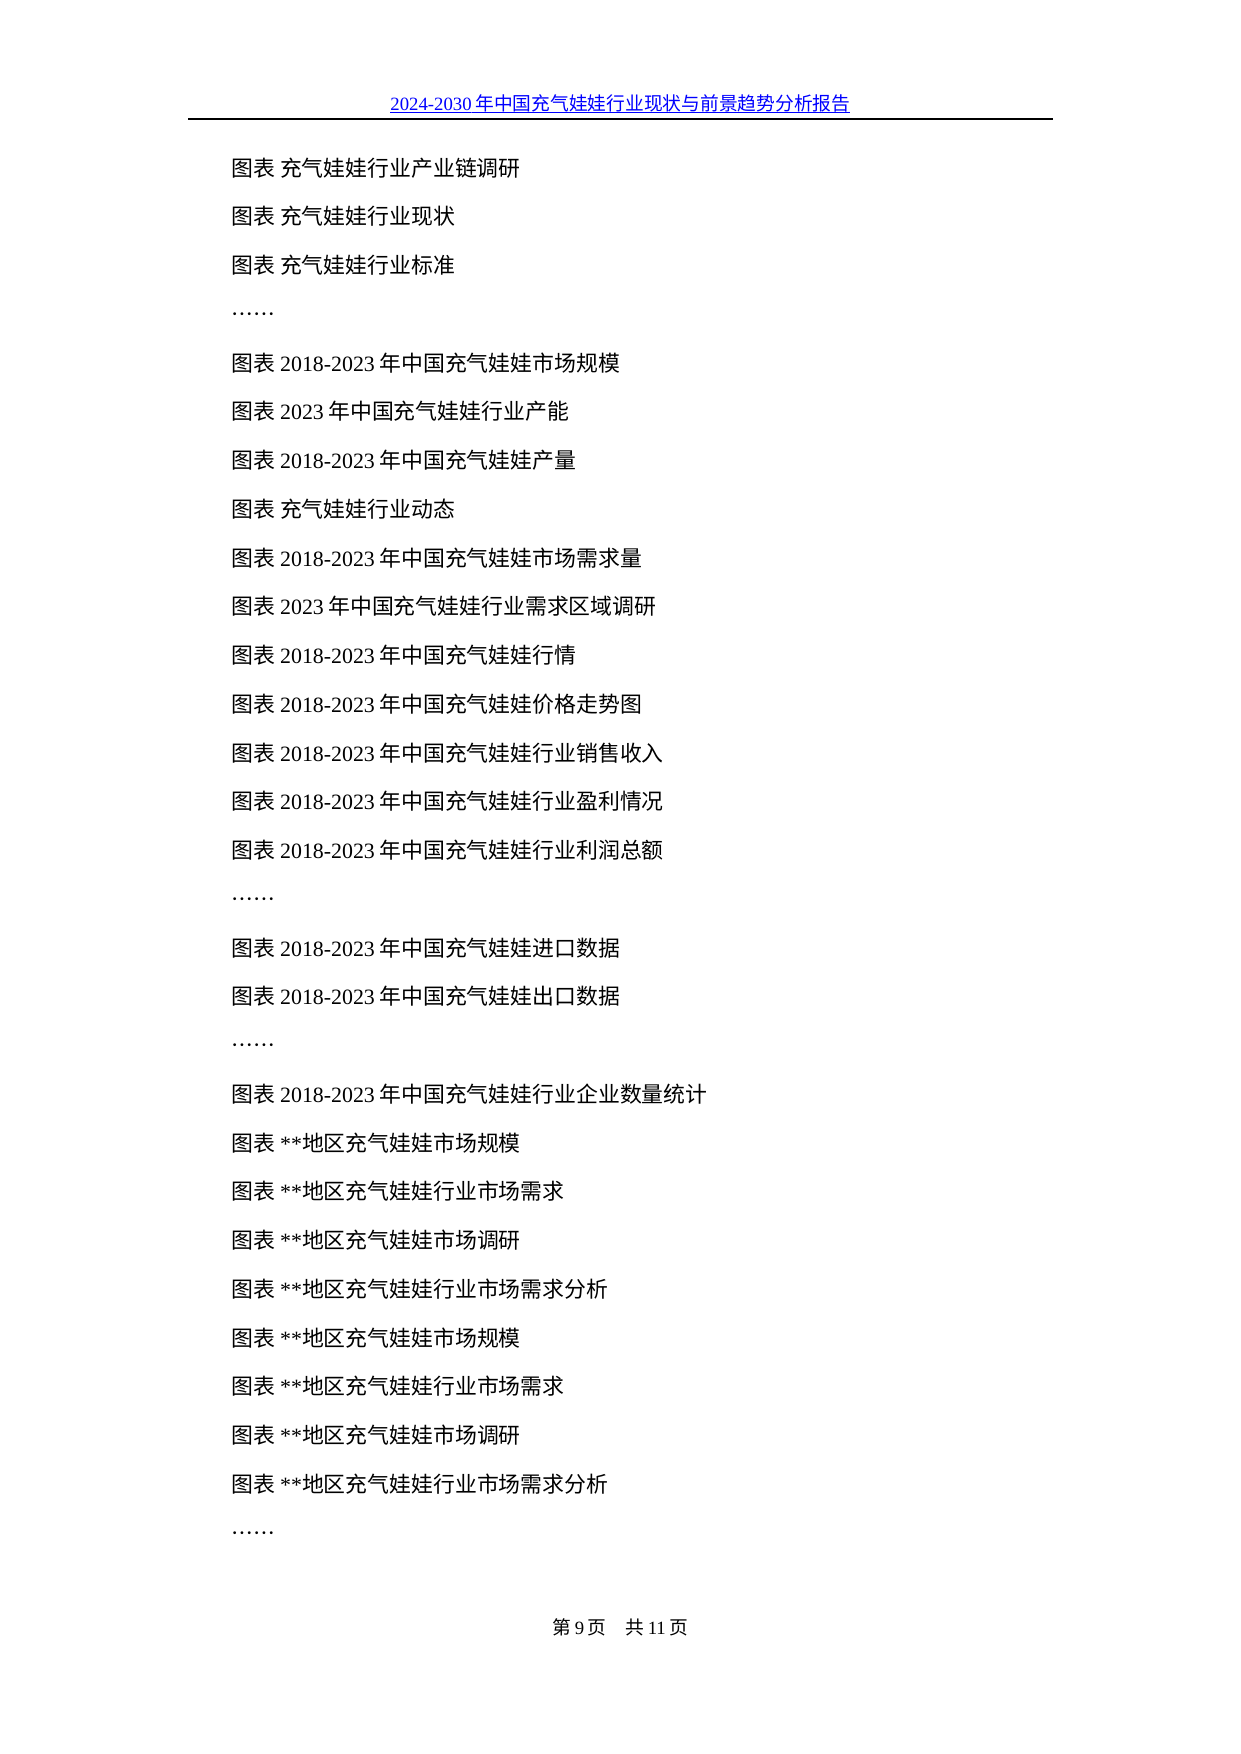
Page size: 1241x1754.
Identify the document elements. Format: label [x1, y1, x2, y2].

text [187, 150, 1053, 1548]
